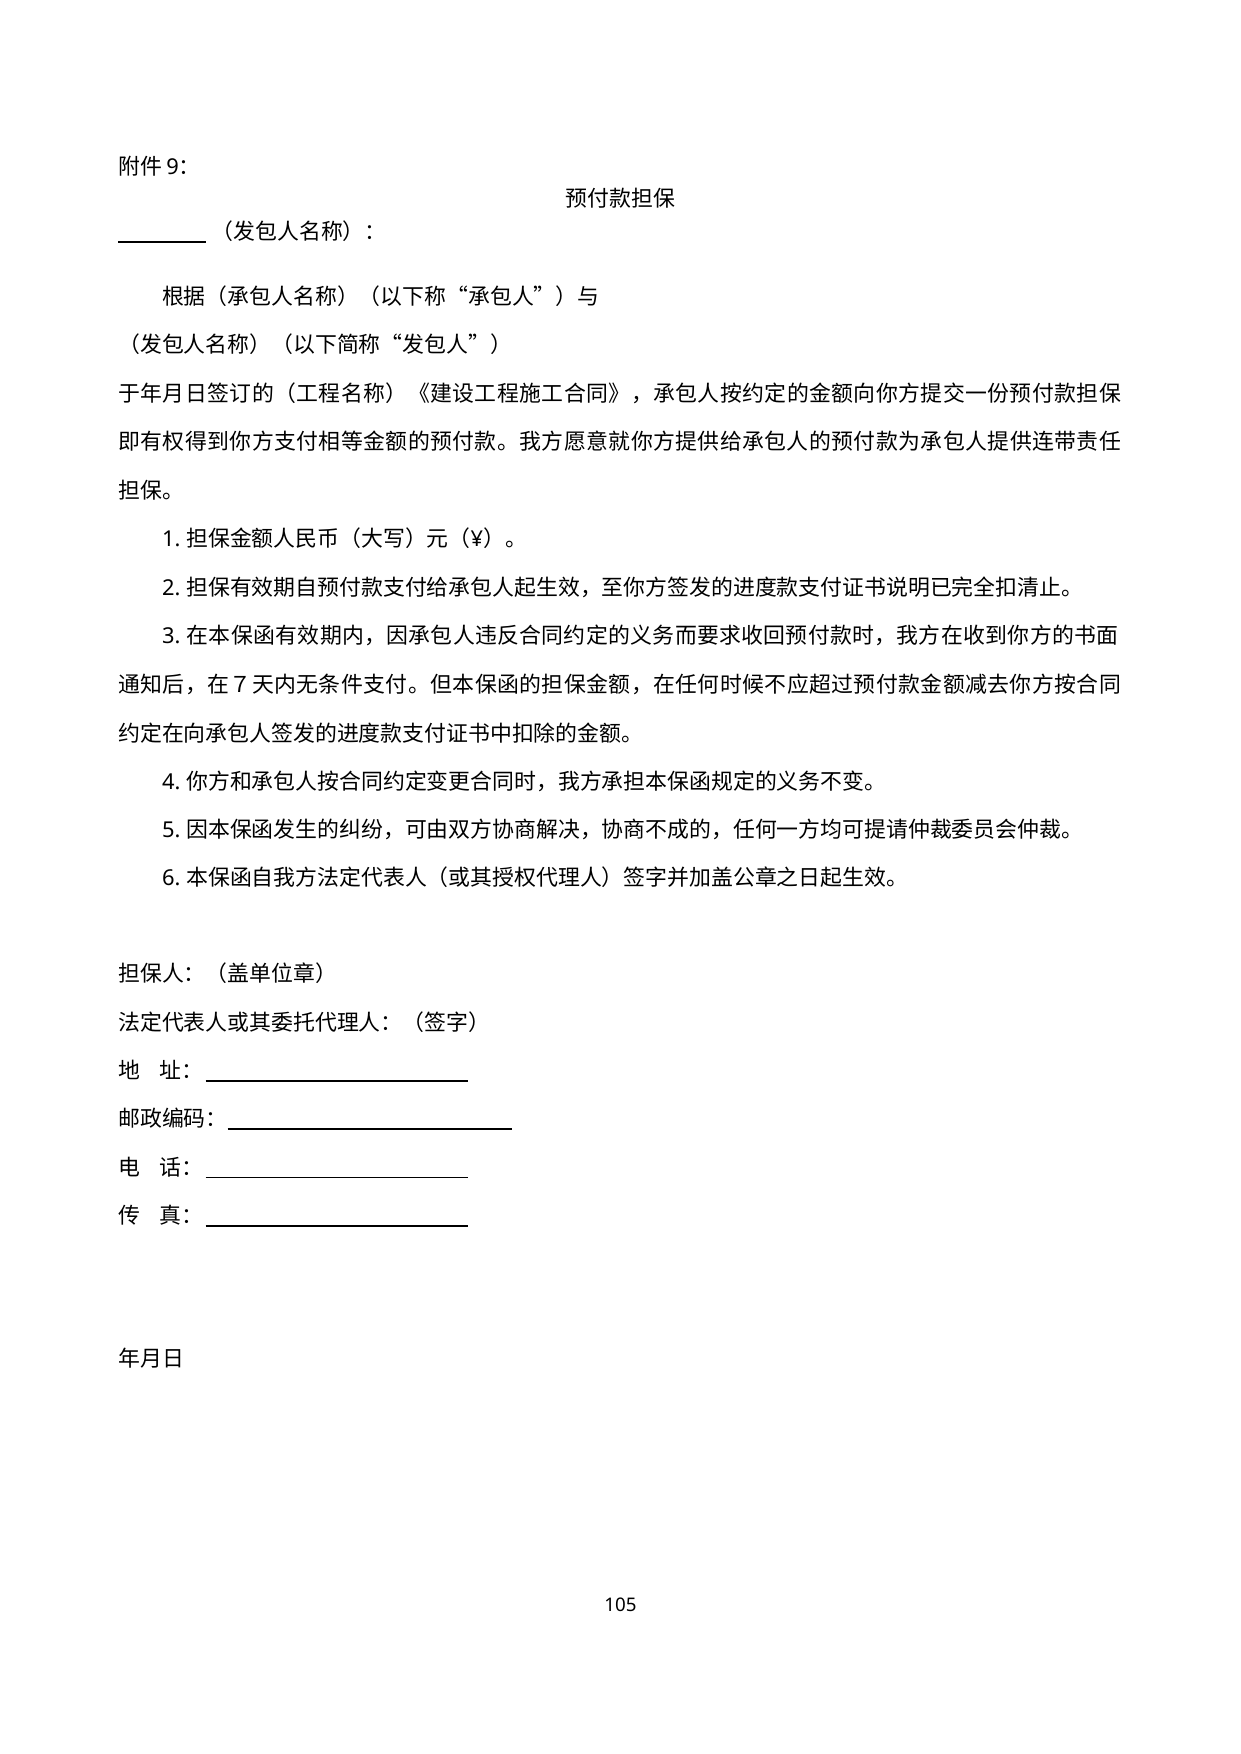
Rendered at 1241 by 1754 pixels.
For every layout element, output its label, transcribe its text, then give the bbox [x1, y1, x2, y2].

text 2. 担保有效期自预付款支付给承包人起生效，至你方签发的进度款支付证书说明已完全扣清止。 [118, 569, 1122, 602]
text 根据（承包人名称）（以下称“承包人”）与 [118, 278, 1122, 311]
text 附件9： [118, 148, 1122, 181]
text 5. 因本保函发生的纠纷，可由双方协商解决，协商不成的，任何一方均可提请仲裁委员会仲裁。 [118, 812, 1122, 844]
text （发包人名称）（以下简称“发包人”） [118, 327, 1122, 359]
text 电 话： [118, 1149, 1122, 1182]
text 担保人：（盖单位章） [118, 956, 1122, 988]
text 6. 本保函自我方法定代表人（或其授权代理人）签字并加盖公章之日起生效。 [118, 860, 1122, 893]
text 1. 担保金额人民币（大写）元（¥）。 [118, 521, 1122, 553]
text 传 真： [118, 1197, 1122, 1230]
text 预付款担保 [118, 181, 1122, 213]
text 4. 你方和承包人按合同约定变更合同时，我方承担本保函规定的义务不变。 [118, 763, 1122, 796]
text 地 址： [118, 1052, 1122, 1085]
text 邮政编码： [118, 1101, 1122, 1133]
text 3. 在本保函有效期内，因承包人违反合同约定的义务而要求收回预付款时，我方在收到你方的书面通知后，在７天内无条件支付。但本保函的担保金额，在任何时候不应超过预付款金额减去你方按合同约定在向承包人签发的进度款支付证书中扣除的金额。 [118, 618, 1122, 748]
text 年月日 [118, 1341, 1122, 1373]
text 法定代表人或其委托代理人：（签字） [118, 1004, 1122, 1037]
text （发包人名称）： [118, 213, 1122, 246]
text 于年月日签订的（工程名称）《建设工程施工合同》，承包人按约定的金额向你方提交一份预付款担保，即有权得到你方支付相等金额的预付款。我方愿意就你方提供给承包人的预付款为承包人提供连带责任担保。 [118, 375, 1122, 505]
